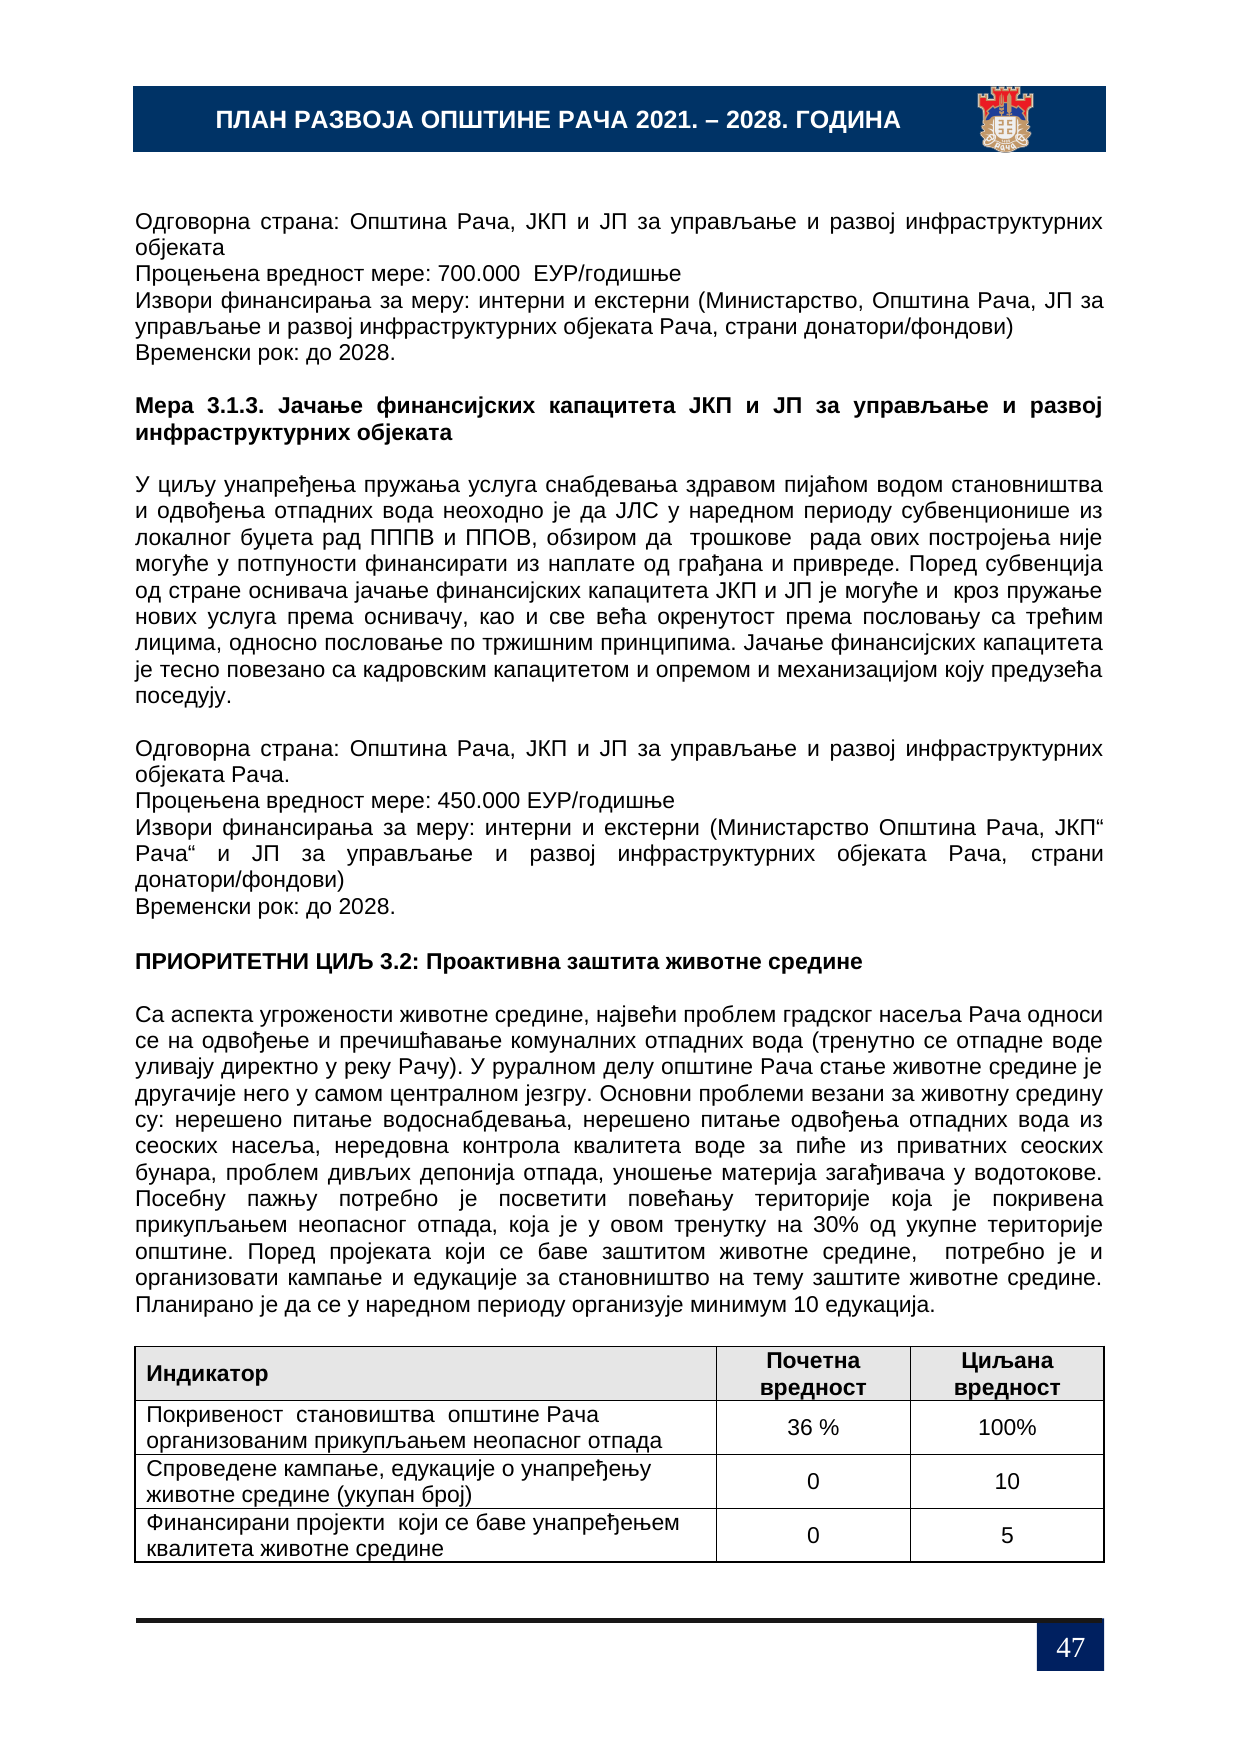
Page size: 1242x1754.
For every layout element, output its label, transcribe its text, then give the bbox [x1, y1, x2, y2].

table_header Почетна вредност [717, 1347, 910, 1400]
text Одговорна страна: Општина Рача, ЈКП и ЈП за управљање и развој инфраструктурних објеката [135, 208, 1104, 260]
text Са аспекта угрожености животне средине, највећи проблем градског насеља Рача односи се на одвођење и пречишћавање комуналних отпадних вода (тренутно се отпадне воде уливају директно у реку Рачу). У руралном делу општине Рача стање животне средине је другачије него у самом централном језгру. Основни проблеми везани за животну средину су: нерешено питање водоснабдевања, нерешено питање одвођења отпадних вода из сеоских насеља, нередовна контрола квалитета воде за пиће из приватних сеоских бунара, проблем дивљих депонија отпада, уношење материја загађивача у водотокове. Посебну пажњу потребно је посветити повећању територије која је покривена прикупљањем неопасног отпада, која је у овом тренутку на 30% од укупне територије општине. Поред пројеката који се баве заштитом животне средине, потребно је и организовати кампање и едукације за становништво на тему заштите животне средине. Планирано је да се у наредном периоду организује минимум 10 едукација. [135, 1001, 1104, 1317]
text Извори финансирања за меру: интерни и екстерни (Министарство, Општина Рача, ЈП за управљање и развој инфраструктурних објеката Рача, страни донатори/фондови) [135, 287, 1104, 339]
text Процењена вредност мере: 700.000 ЕУР/годишње [135, 260, 1104, 287]
text Мера 3.1.3. Јачање финансијских капацитета ЈКП и ЈП за управљање и развој инфраструктурних објеката [135, 392, 1104, 445]
table_cell Финансирани пројекти који се баве унапређењем квалитета животне средине [136, 1509, 716, 1561]
table_cell Спроведене кампање, едукације о унапређењу животне средине (укупан број) [136, 1455, 716, 1507]
text У циљу унапређења пружања услуга снабдевања здравом пијаћом водом становништва и одвођења отпадних вода неоходно је да ЈЛС у наредном периоду субвенционише из локалног буџета рад ПППВ и ППОВ, обзиром да трошкове рада ових постројења није могуће у потпуности финансирати из наплате од грађана и привреде. Поред субвенција од стране оснивача јачање финансијских капацитета ЈКП и ЈП је могуће и кроз пружање нових услуга према оснивачу, као и све већа окренутост према пословању са трећим лицима, односно пословање по тржишним принципима. Јачање финансијских капацитета је тесно повезано са кадровским капацитетом и опремом и механизацијом коју предузећа поседују. [135, 471, 1104, 708]
table_cell 10 [911, 1455, 1103, 1507]
text Извори финансирања за меру: интерни и екстерни (Министарство Општина Рача, ЈКП“ Рача“ и ЈП за управљање и развој инфраструктурних објеката Рача, страни донатори/фондови) [135, 814, 1104, 893]
table_cell 0 [717, 1455, 910, 1507]
table_cell 5 [911, 1509, 1103, 1561]
text Временски рок: до 2028. [135, 339, 1104, 366]
table_cell Покривеност становиштва општине Рача организованим прикупљањем неопасног oтпада [136, 1401, 716, 1454]
text Временски рок: до 2028. [135, 893, 1104, 919]
picture [972, 86, 1039, 153]
table_header Индикатор [136, 1347, 716, 1400]
table_cell 0 [717, 1509, 910, 1561]
table_header Циљана вредност [911, 1347, 1103, 1400]
table_cell 36 % [717, 1401, 910, 1454]
text Одговорна страна: Општина Рача, ЈКП и ЈП за управљање и развој инфраструктурних објеката Рача. [135, 735, 1104, 787]
text Процењена вредност мере: 450.000 ЕУР/годишње [135, 787, 1104, 814]
text ПРИОРИТЕТНИ ЦИЉ 3.2: Проактивна заштита животне средине [135, 948, 1104, 974]
table_cell 100% [911, 1401, 1103, 1454]
